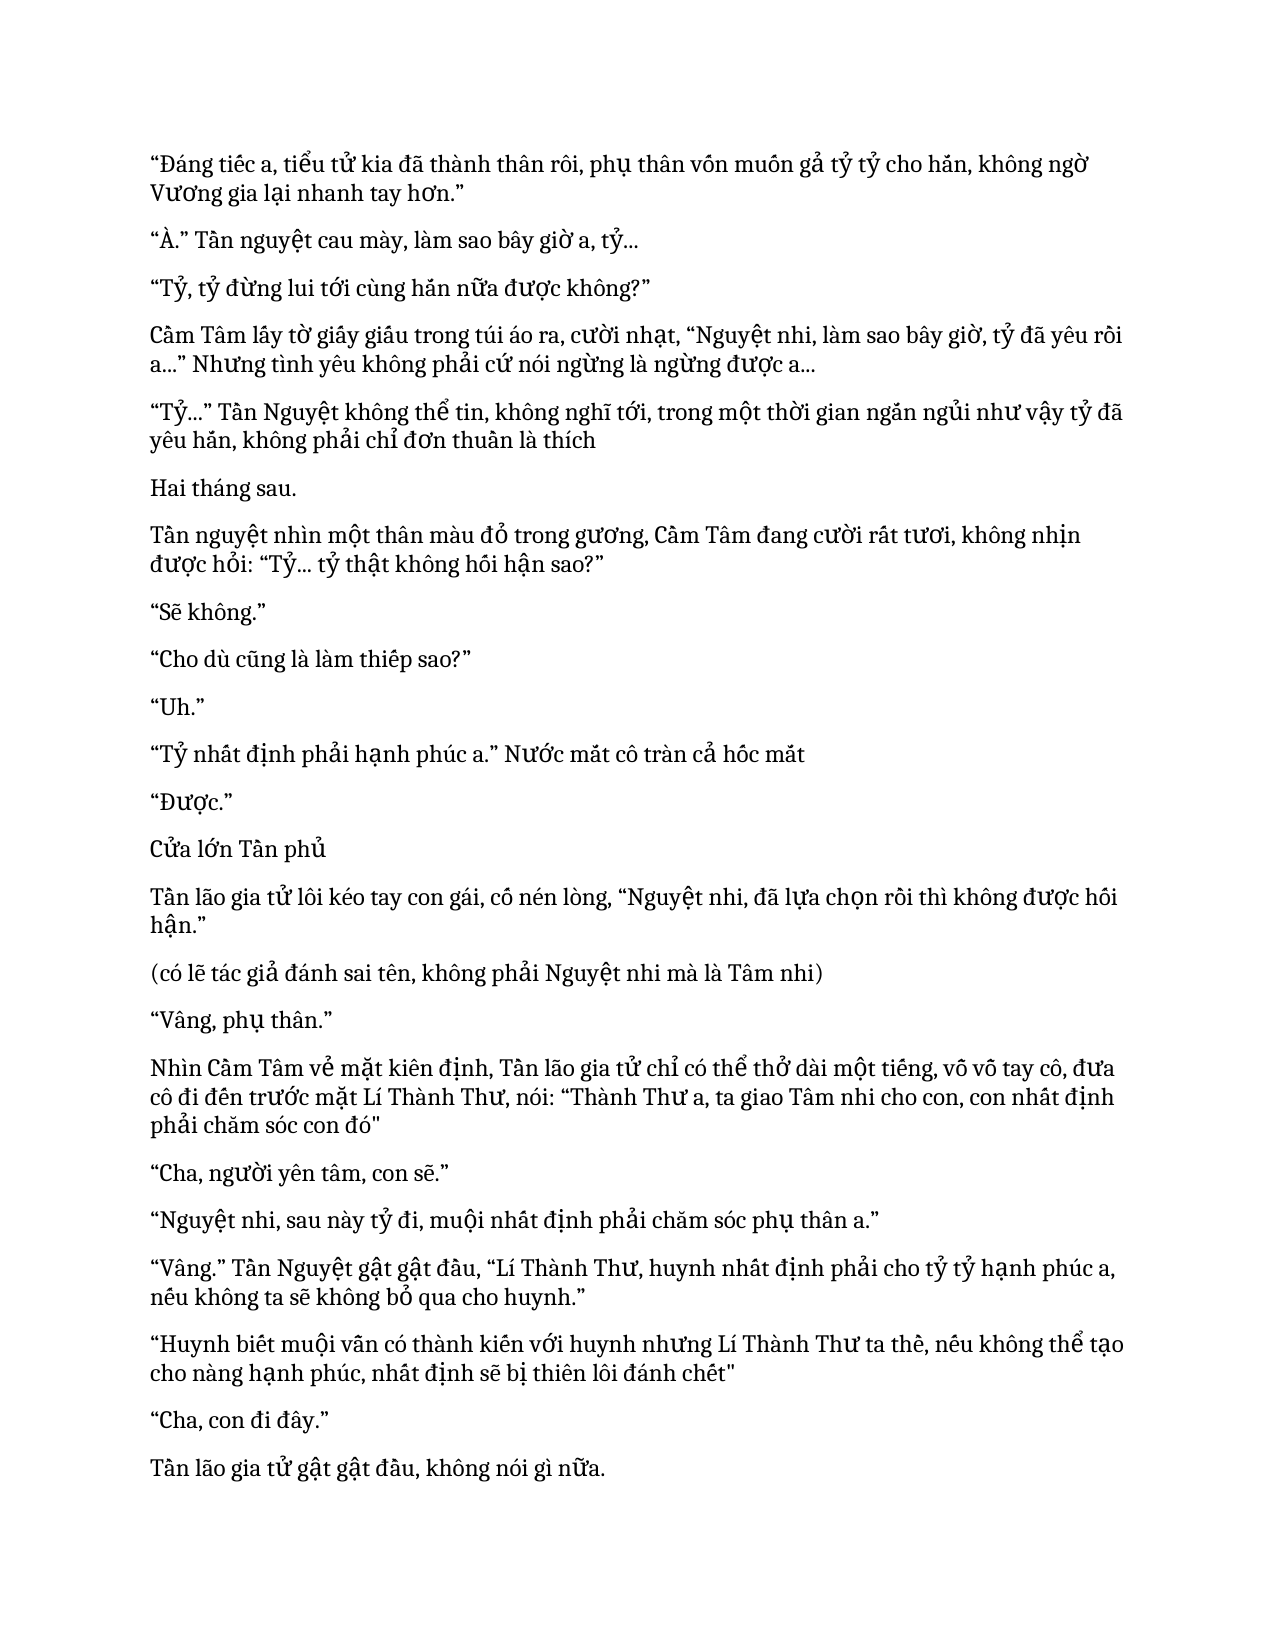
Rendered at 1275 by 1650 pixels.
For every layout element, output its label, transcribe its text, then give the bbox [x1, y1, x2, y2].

text “Cha, người yên tâm, con sẽ.” [150, 1159, 1125, 1187]
text “Tỷ...” Tần Nguyệt không thể tin, không nghĩ tới, trong một thời gi­an ngắn ngủi như vậy tỷ đã yêu hắn, không phải chỉ đơn thuần là thích [150, 397, 1125, 455]
text “Tỷ nhất định phải hạnh phúc a.” Nước mắt cô tràn cả hốc mắt [150, 740, 1125, 769]
text “Vâng, phụ thân.” [150, 1006, 1125, 1035]
text “Cho dù cũng là làm thiếp sao?” [150, 645, 1125, 674]
text “Tỷ, tỷ đừng lui tới cùng hắn nữa được không?” [150, 274, 1125, 302]
text “Uh.” [150, 692, 1125, 721]
text Tần nguyệt nhìn một thân màu đỏ trong gương, Cầm Tâm đang cười rất tươi, không nhịn được hỏi: “Tỷ... tỷ thật không hối hận sao?” [150, 521, 1125, 579]
text “Sẽ không.” [150, 597, 1125, 626]
text Tần lão gia tử lôi kéo tay con gái, cố nén lòng, “Nguyệt nhi, đã lựa chọn rồi thì không được hối hận.” [150, 882, 1125, 940]
text Cầm Tâm lấy tờ giấy giấu trong túi áo ra, cười nhạt, “Nguyệt nhi, làm sao bây giờ, tỷ đã yêu rồi a...” Nhưng tình yêu không phải cứ nói ngừng là ngừng được a... [150, 321, 1125, 379]
text Cửa lớn Tần phủ [150, 835, 1125, 864]
text “À.” Tần nguyệt cau mày, làm sao bây giờ a, tỷ... [150, 226, 1125, 255]
text “Nguyệt nhi, sau này tỷ đi, muội nhất định phải chăm sóc phụ thân a.” [150, 1206, 1125, 1235]
text “Cha, con đi đây.” [150, 1406, 1125, 1435]
text Nhìn Cầm Tâm vẻ mặt kiên định, Tần lão gia tử chỉ có thể thở dài một tiếng, vỗ vỗ tay cô, đưa cô đi đến trước mặt Lí Thành Thư, nói: “Thành Thư a, ta gi­ao Tâm nhi cho con, con nhất định phải chăm sóc con đó" [150, 1054, 1125, 1140]
text Tần lão gia tử gật gật đầu, không nói gì nữa. [150, 1454, 1125, 1482]
text “Đáng tiếc a, tiểu tử kia đã thành thân rôi, phụ thân vốn muốn gả tỷ tỷ cho hắn, không ngờ Vương gia lại nhanh tay hơn.” [150, 150, 1125, 207]
text (có lẽ tác giả đánh sai tên, không phải Nguyệt nhi mà là Tâm nhi) [150, 959, 1125, 987]
text Hai tháng sau. [150, 474, 1125, 502]
text “Vâng.” Tần Nguyệt gật gật đầu, “Lí Thành Thư, huynh nhất định phải cho tỷ tỷ hạnh phúc a, nếu không ta sẽ không bỏ qua cho huynh.” [150, 1254, 1125, 1311]
text “Huynh biết muội vẫn có thành kiến với huynh nhưng Lí Thành Thư ta thề, nếu không thể tạo cho nàng hạnh phúc, nhất định sẽ bị thiên lôi đánh chết" [150, 1330, 1125, 1387]
text “Được.” [150, 787, 1125, 816]
